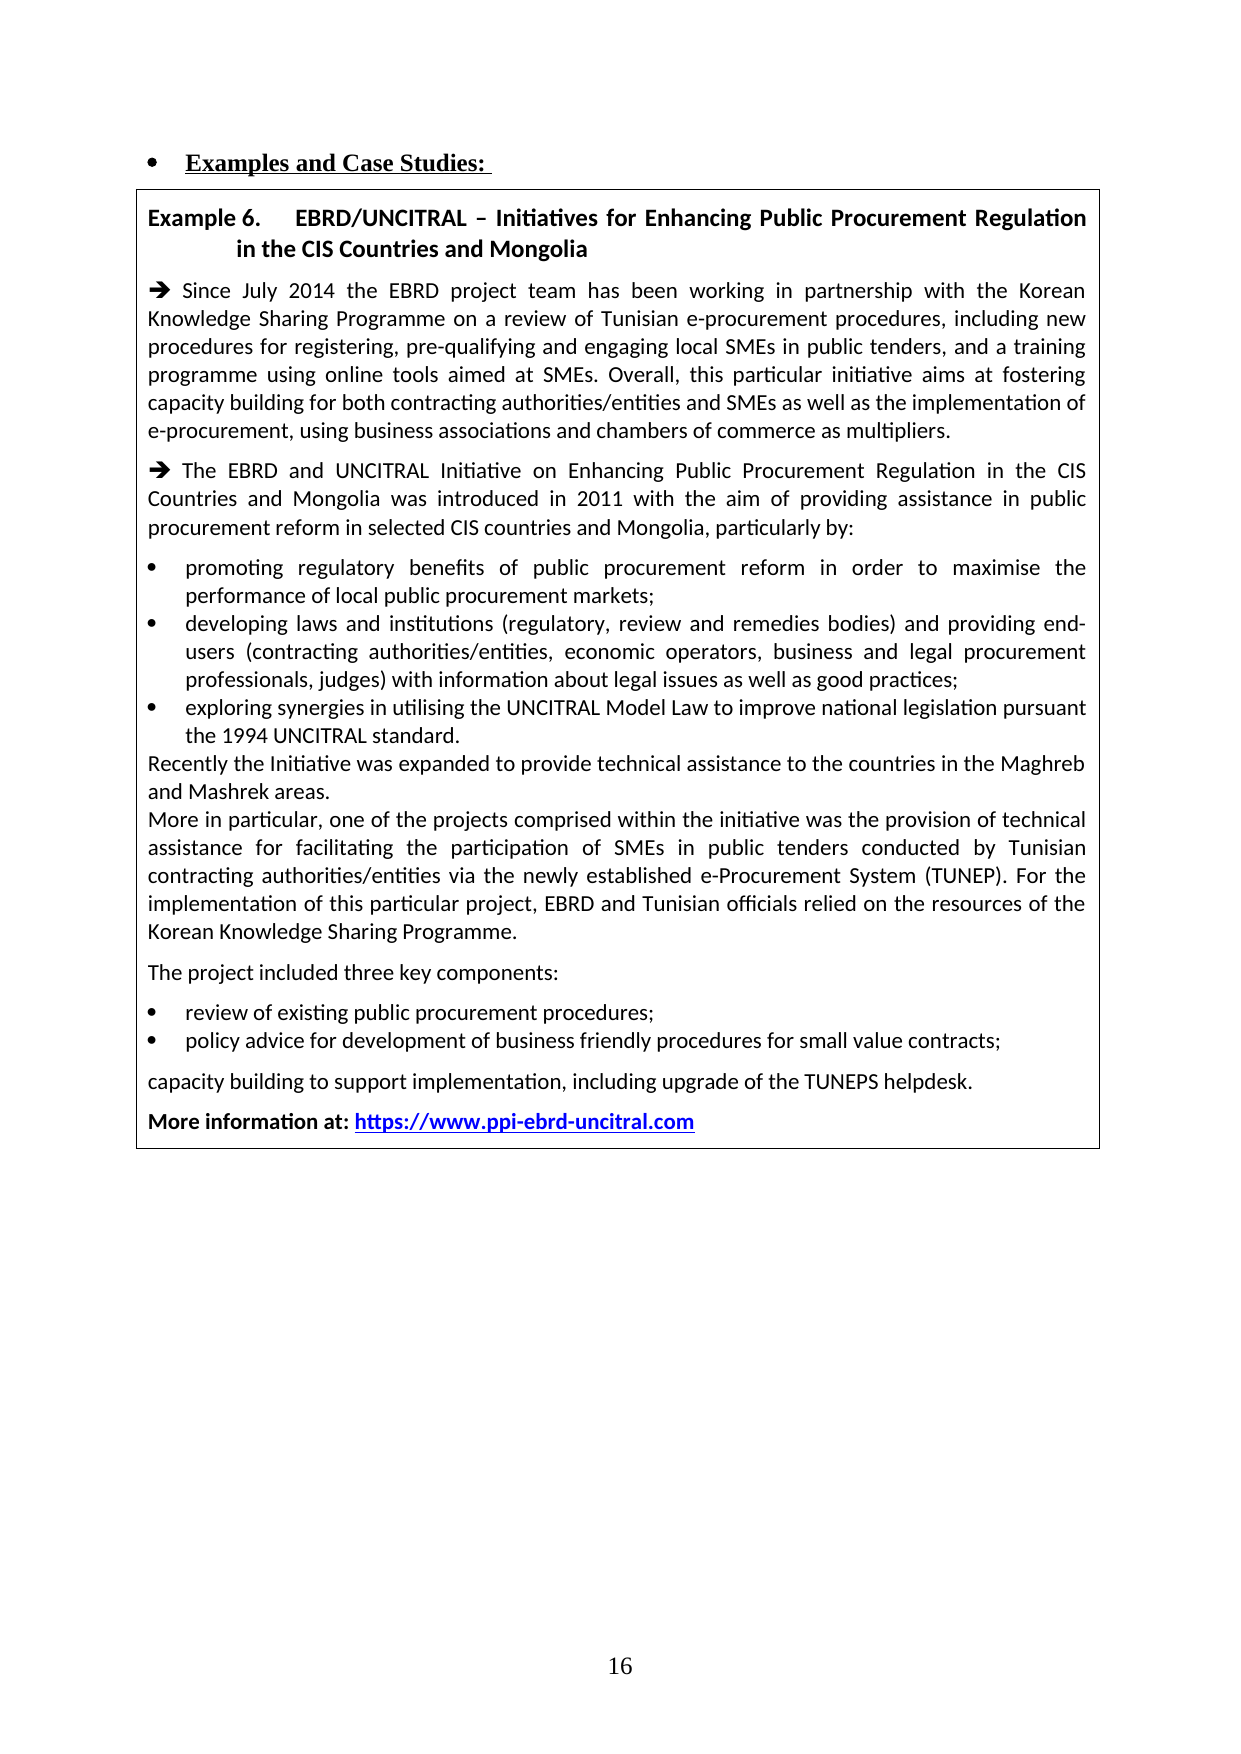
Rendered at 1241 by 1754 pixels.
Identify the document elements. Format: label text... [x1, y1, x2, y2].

list Examples and Case Studies: [148, 148, 1093, 176]
table_header Example 6. EBRD/UNCITRAL – Initiatives for Enhancing Public Procurement Regulation in the CIS Countries and Mongolia Since July 2014 the EBRD project team has been working in partnership with the Korean Knowledge Sharing Programme on a review of Tunisian e-procurement procedures, including new procedures for registering, pre-qualifying and engaging local SMEs in public tenders, and a training programme using online tools aimed at SMEs. Overall, this particular initiative aims at fostering capacity building for both contracting authorities/entities and SMEs as well as the implementation of e-procurement, using business associations and chambers of commerce as multipliers. The EBRD and UNCITRAL Initiative on Enhancing Public Procurement Regulation in the CIS Countries and Mongolia was introduced in 2011 with the aim of providing assistance in public procurement reform in selected CIS countries and Mongolia, particularly by: promoting regulatory benefits of public procurement reform in order to maximise the performance of local public procurement markets; developing laws and institutions (regulatory, review and remedies bodies) and providing end-users (contracting authorities/entities, economic operators, business and legal procurement professionals, judges) with information about legal issues as well as good practices; exploring synergies in utilising the UNCITRAL Model Law to improve national legislation pursuant the 1994 UNCITRAL standard. Recently the Initiative was expanded to provide technical assistance to the countries in the Maghreb and Mashrek areas. More in particular, one of the projects comprised within the initiative was the provision of technical assistance for facilitating the participation of SMEs in public tenders conducted by Tunisian contracting authorities/entities via the newly established e-Procurement System (TUNEP). For the implementation of this particular project, EBRD and Tunisian officials relied on the resources of the Korean Knowledge Sharing Programme. The project included three key components: review of existing public procurement procedures; policy advice for development of business friendly procedures for small value contracts; capacity building to support implementation, including upgrade of the TUNEPS helpdesk. More information at: https://www.ppi-ebrd-uncitral.com [137, 190, 1099, 1148]
